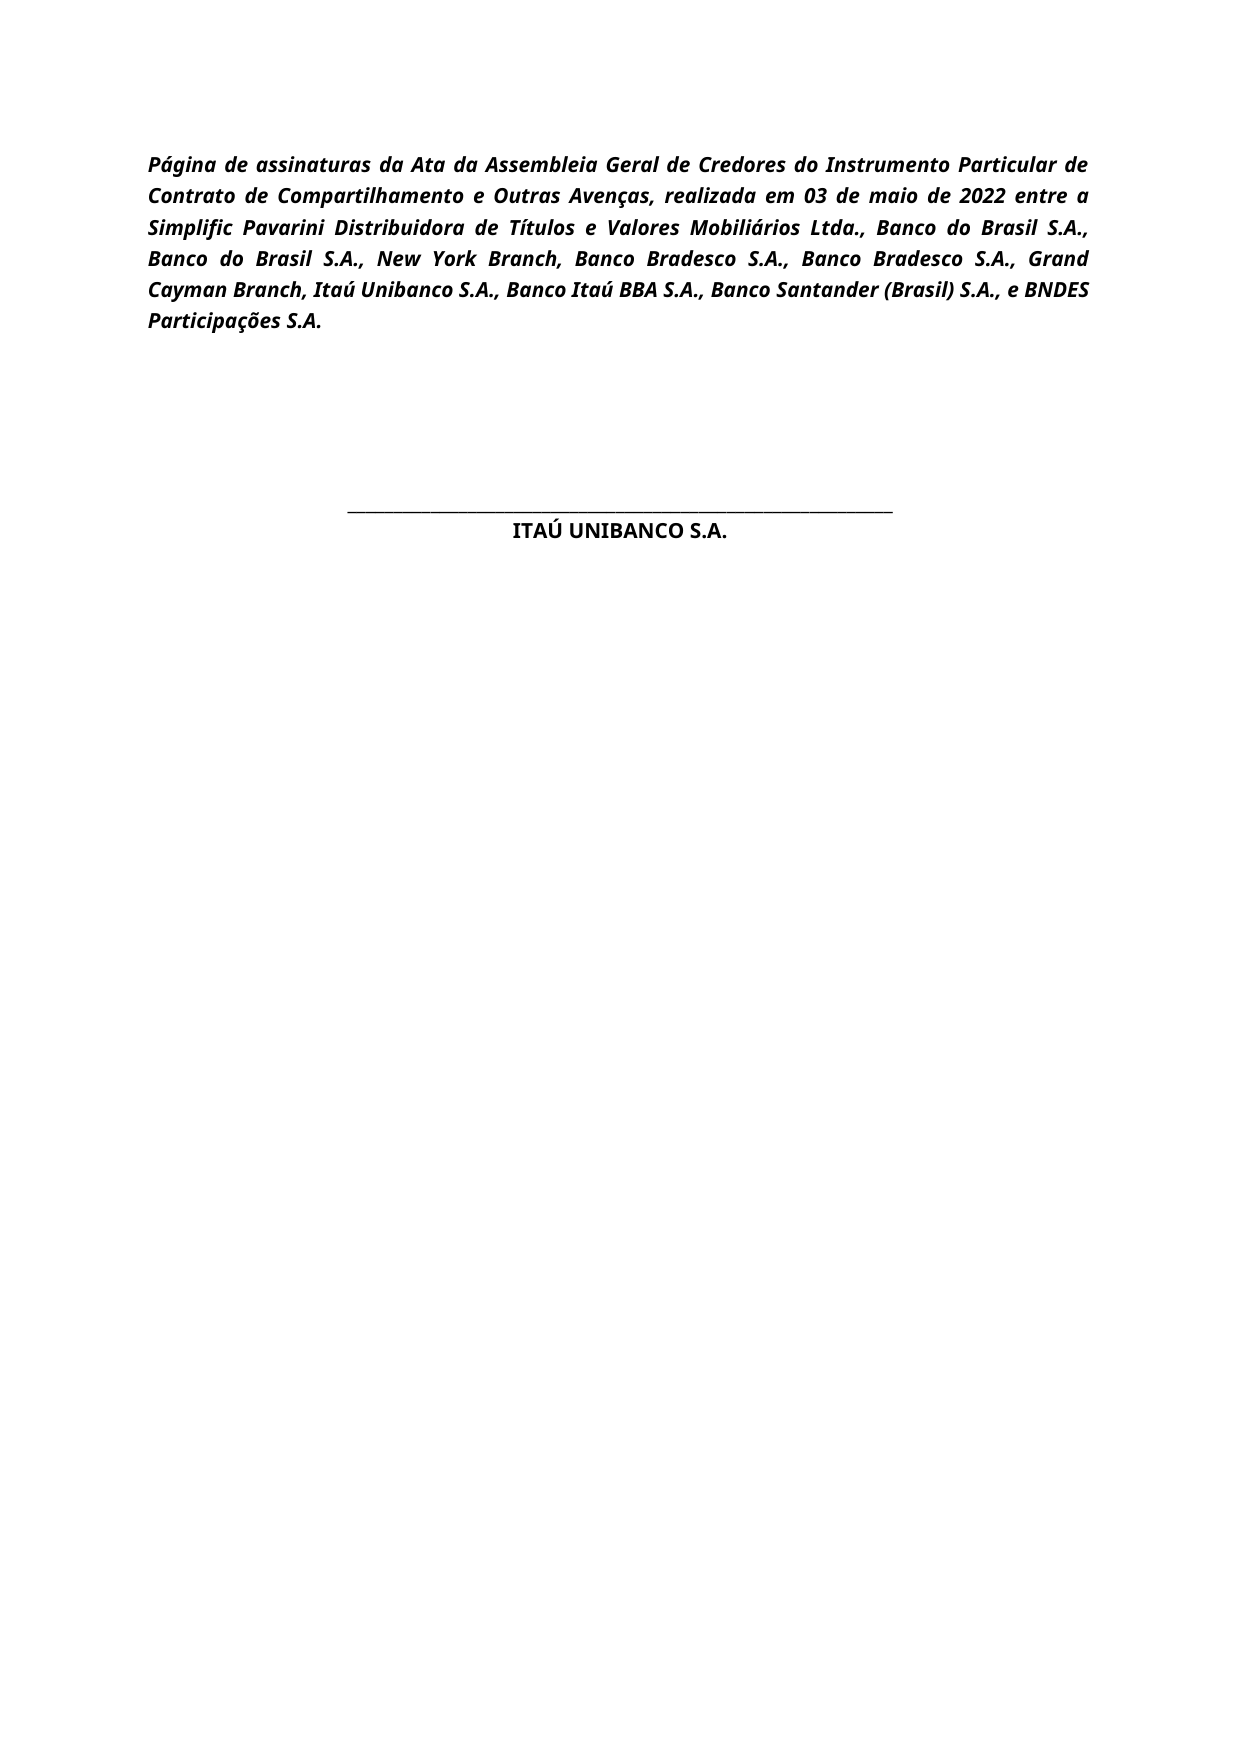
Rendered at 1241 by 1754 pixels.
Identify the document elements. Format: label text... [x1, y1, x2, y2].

text ___________________________________________________________ [148, 485, 1092, 516]
text Página de assinaturas da Ata da Assembleia Geral de Credores do Instrumento Particular de Contrato de Compartilhamento e Outras Avenças, realizada em 03 de maio de 2022 entre a Simplific Pavarini Distribuidora de Títulos e Valores Mobiliários Ltda., Banco do Brasil S.A., Banco do Brasil S.A., New York Branch, Banco Bradesco S.A., Banco Bradesco S.A., Grand Cayman Branch, Itaú Unibanco S.A., Banco Itaú BBA S.A., Banco Santander (Brasil) S.A., e BNDES Participações S.A. [148, 148, 1092, 335]
text ITAÚ UNIBANCO S.A. [148, 516, 1092, 545]
